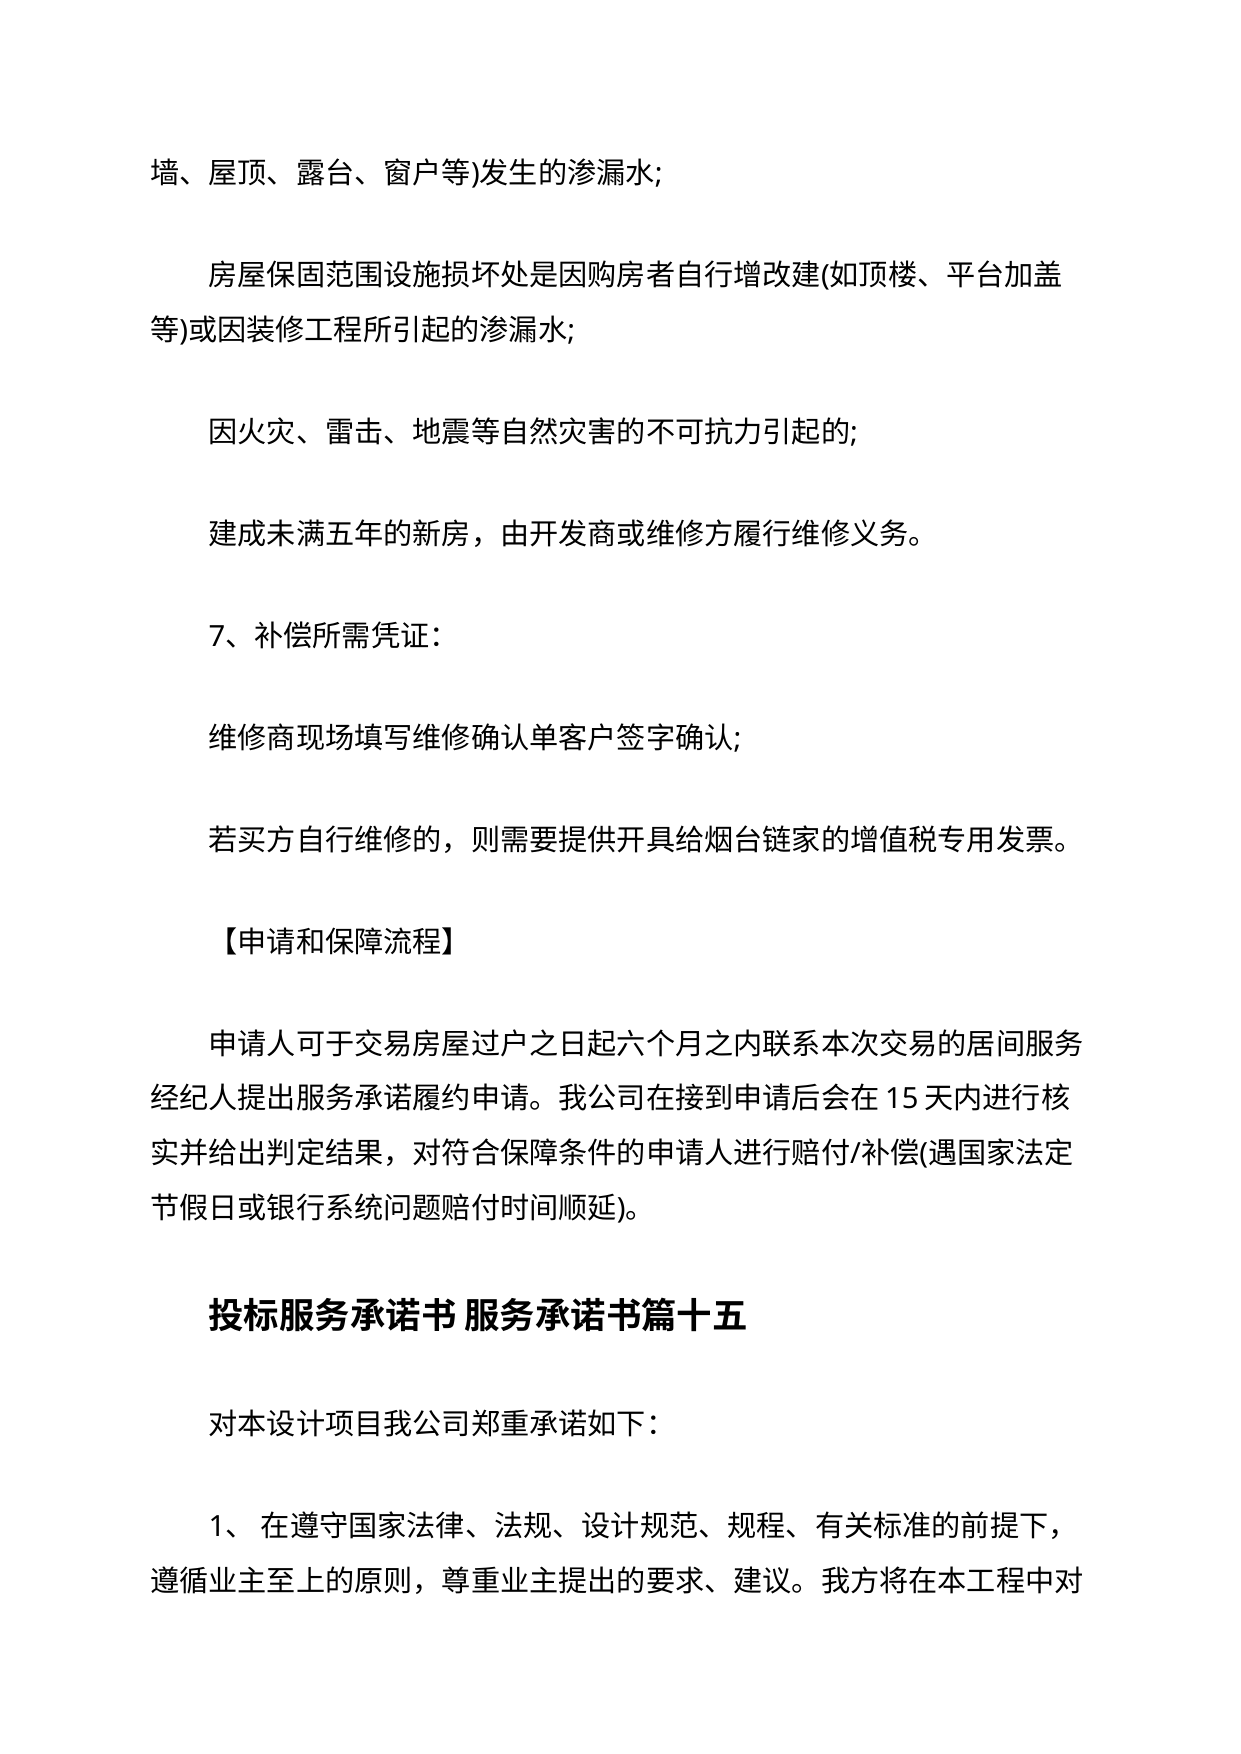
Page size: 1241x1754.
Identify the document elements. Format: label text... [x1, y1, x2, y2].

text 投标服务承诺书 服务承诺书篇十五 [150, 1287, 1090, 1338]
text 若买方自行维修的，则需要提供开具给烟台链家的增值税专用发票。 [150, 817, 1090, 859]
text 【申请和保障流程】 [150, 918, 1090, 961]
text 7、补偿所需凭证： [150, 613, 1090, 655]
text 房屋保固范围设施损坏处是因购房者自行增改建(如顶楼、平台加盖等)或因装修工程所引起的渗漏水; [150, 252, 1090, 349]
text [150, 150, 1090, 192]
text 对本设计项目我公司郑重承诺如下： [150, 1401, 1090, 1443]
text 申请人可于交易房屋过户之日起六个月之内联系本次交易的居间服务经纪人提出服务承诺履约申请。我公司在接到申请后会在15天内进行核实并给出判定结果，对符合保障条件的申请人进行赔付/补偿(遇国家法定节假日或银行系统问题赔付时间顺延)。 [150, 1020, 1090, 1227]
text 建成未满五年的新房，由开发商或维修方履行维修义务。 [150, 511, 1090, 553]
text 因火灾、雷击、地震等自然灾害的不可抗力引起的; [150, 409, 1090, 451]
text 维修商现场填写维修确认单客户签字确认; [150, 715, 1090, 757]
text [150, 1502, 1090, 1599]
